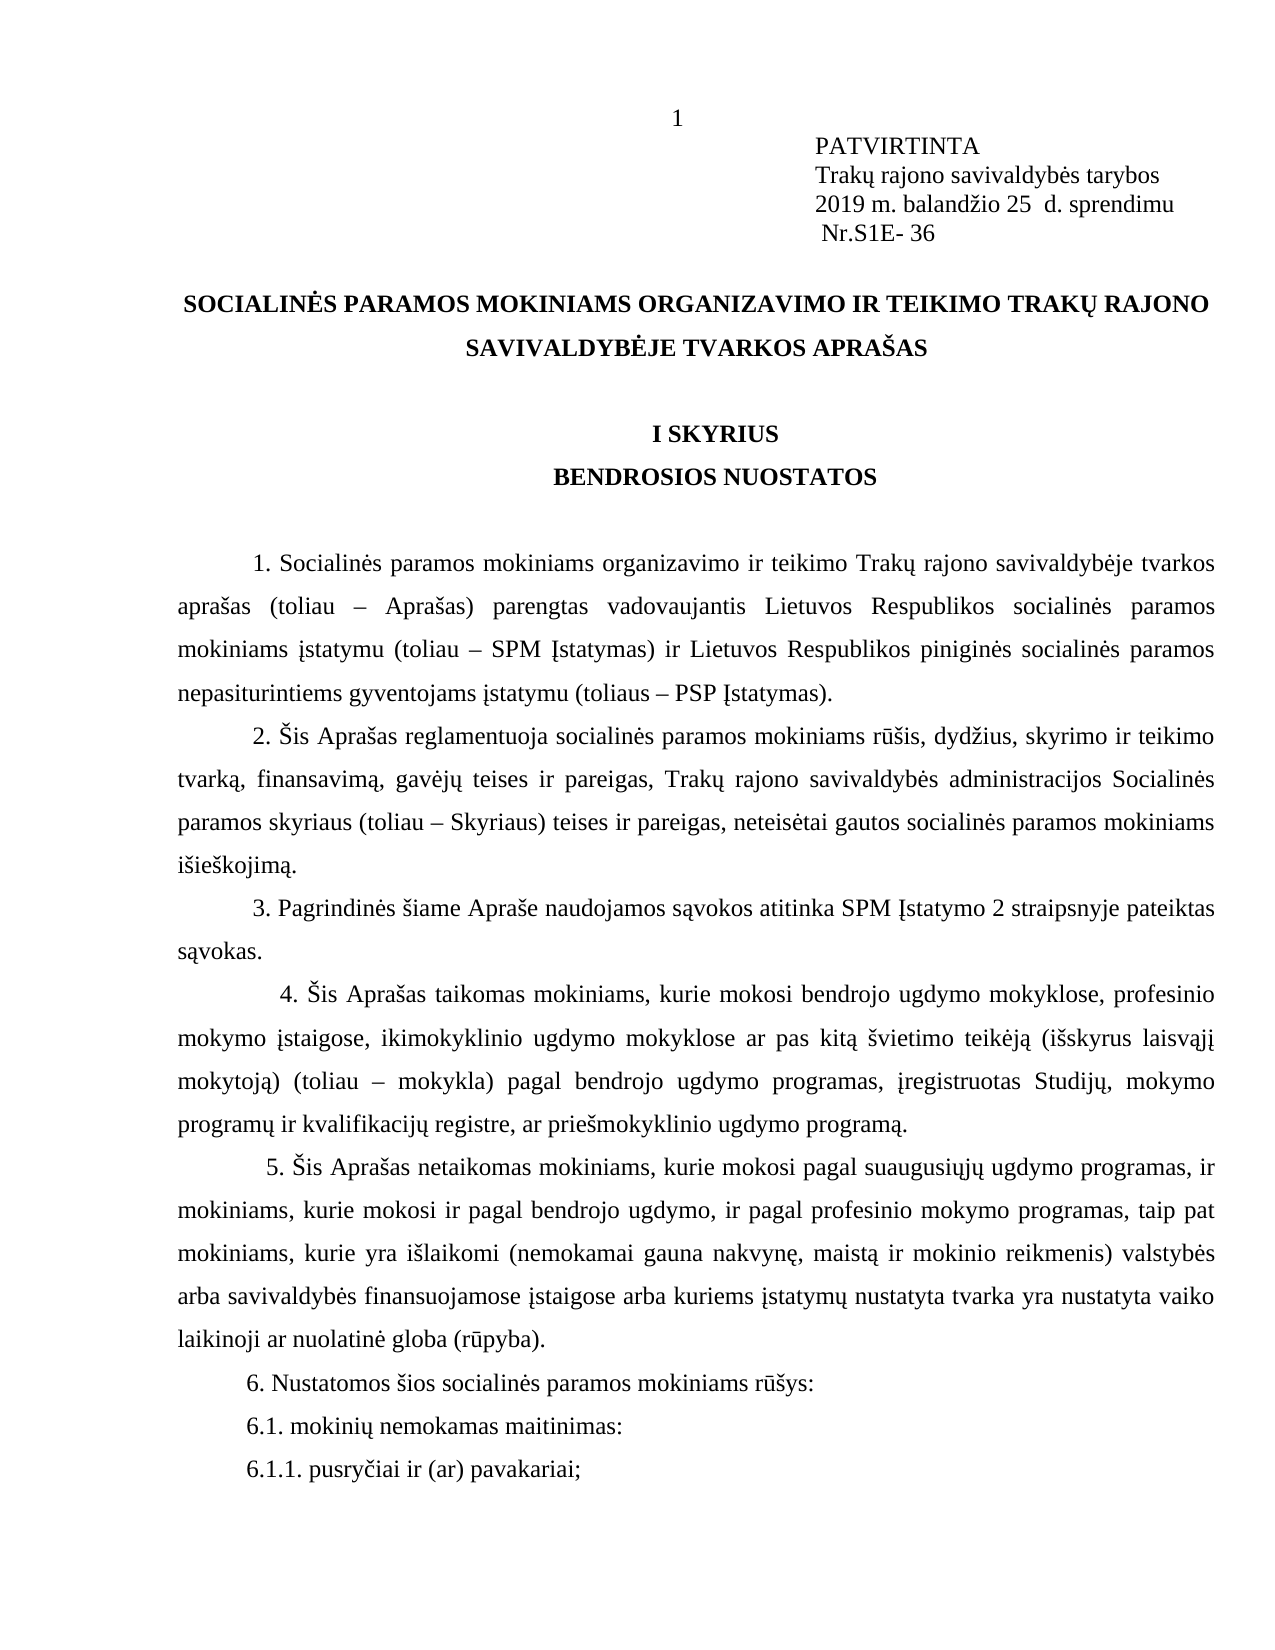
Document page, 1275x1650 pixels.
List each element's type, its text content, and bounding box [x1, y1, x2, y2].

text Trakų rajono savivaldybės tarybos [177, 160, 1216, 189]
text 6.1. mokinių nemokamas maitinimas: [177, 1411, 1216, 1439]
text 5. Šis Aprašas netaikomas mokiniams, kurie mokosi pagal suaugusiųjų ugdymo programas, ir mokiniams, kurie mokosi ir pagal bendrojo ugdymo, ir pagal profesinio mokymo programas, taip pat mokiniams, kurie yra išlaikomi (nemokamai gauna nakvynę, maistą ir mokinio reikmenis) valstybės arba savivaldybės finansuojamose įstaigose arba kuriems įstatymų nustatyta tvarka yra nustatyta vaiko laikinoji ar nuolatinė globa (rūpyba). [177, 1152, 1216, 1353]
text Nr.S1E- 36 [177, 218, 1216, 246]
text 2019 m. balandžio 25 d. sprendimu [177, 189, 1216, 218]
text 6.1.1. pusryčiai ir (ar) pavakariai; [177, 1454, 1216, 1483]
text 2. Šis Aprašas reglamentuoja socialinės paramos mokiniams rūšis, dydžius, skyrimo ir teikimo tvarką, finansavimą, gavėjų teises ir pareigas, Trakų rajono savivaldybės administracijos Socialinės paramos skyriaus (toliau – Skyriaus) teises ir pareigas, neteisėtai gautos socialinės paramos mokiniams išieškojimą. [177, 721, 1216, 879]
text 4. Šis Aprašas taikomas mokiniams, kurie mokosi bendrojo ugdymo mokyklose, profesinio mokymo įstaigose, ikimokyklinio ugdymo mokyklose ar pas kitą švietimo teikėją (išskyrus laisvąjį mokytoją) (toliau – mokykla) pagal bendrojo ugdymo programas, įregistruotas Studijų, mokymo programų ir kvalifikacijų registre, ar priešmokyklinio ugdymo programą. [177, 979, 1216, 1138]
text BENDROSIOS NUOSTATOS [215, 462, 1216, 491]
text 1 [177, 103, 1216, 131]
text I SKYRIUS [215, 419, 1216, 448]
text PATVIRTINTA [177, 131, 1216, 160]
text 1. Socialinės paramos mokiniams organizavimo ir teikimo Trakų rajono savivaldybėje tvarkos aprašas (toliau – Aprašas) parengtas vadovaujantis Lietuvos Respublikos socialinės paramos mokiniams įstatymu (toliau – SPM Įstatymas) ir Lietuvos Respublikos piniginės socialinės paramos nepasiturintiems gyventojams įstatymu (toliaus – PSP Įstatymas). [177, 548, 1216, 706]
text 3. Pagrindinės šiame Apraše naudojamos sąvokos atitinka SPM Įstatymo 2 straipsnyje pateiktas sąvokas. [177, 893, 1216, 965]
text 6. Nustatomos šios socialinės paramos mokiniams rūšys: [177, 1368, 1216, 1396]
text SOCIALINĖS PARAMOS MOKINIAMS ORGANIZAVIMO IR TEIKIMO TRAKŲ RAJONO SAVIVALDYBĖJE TVARKOS APRAŠAS [177, 289, 1216, 361]
